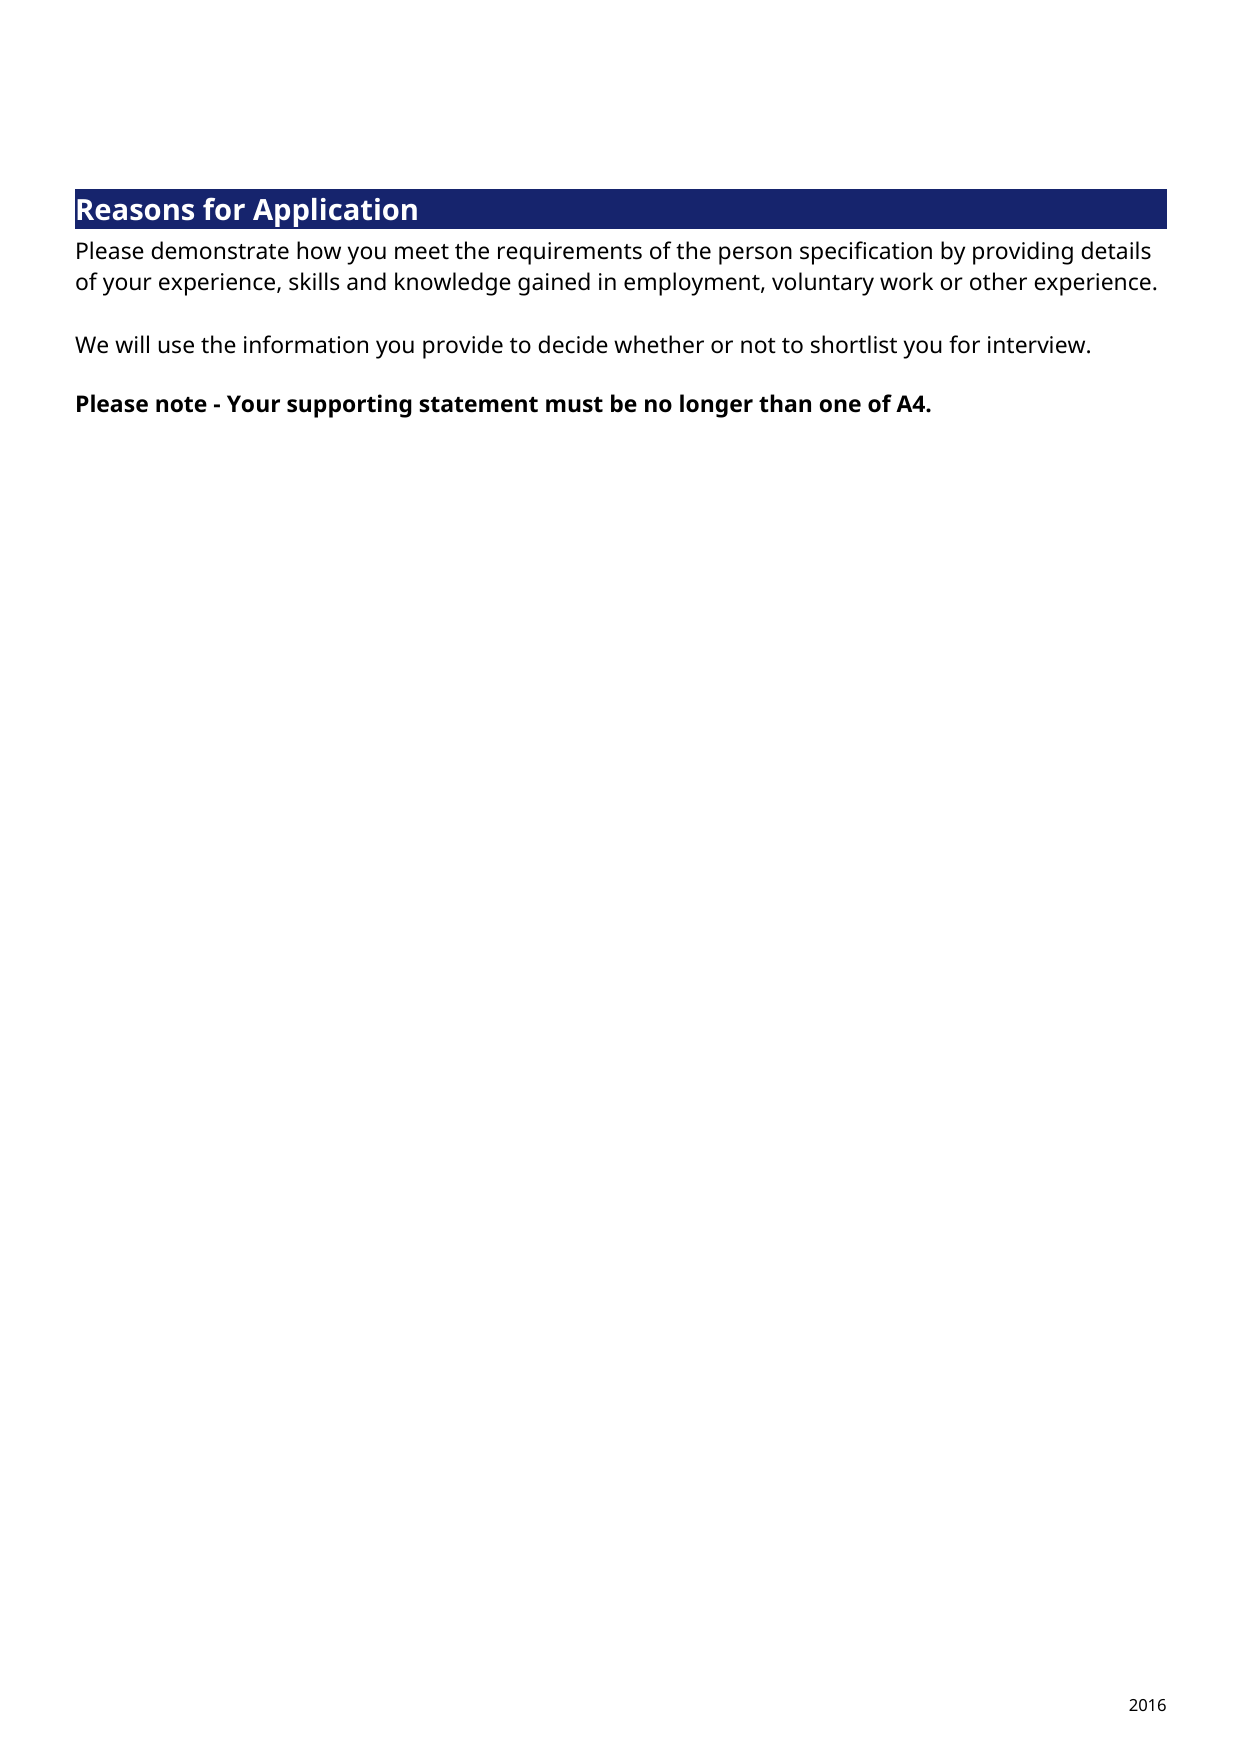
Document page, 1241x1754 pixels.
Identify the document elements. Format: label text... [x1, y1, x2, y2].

text Please note - Your supporting statement must be no longer than one of A4. [75, 388, 1167, 419]
text Reasons for Application [75, 189, 1167, 229]
text Please demonstrate how you meet the requirements of the person specification by providing details of your experience, skills and knowledge gained in employment, voluntary work or other experience. [75, 235, 1167, 297]
text We will use the information you provide to decide whether or not to shortlist you for interview. [75, 329, 1167, 360]
